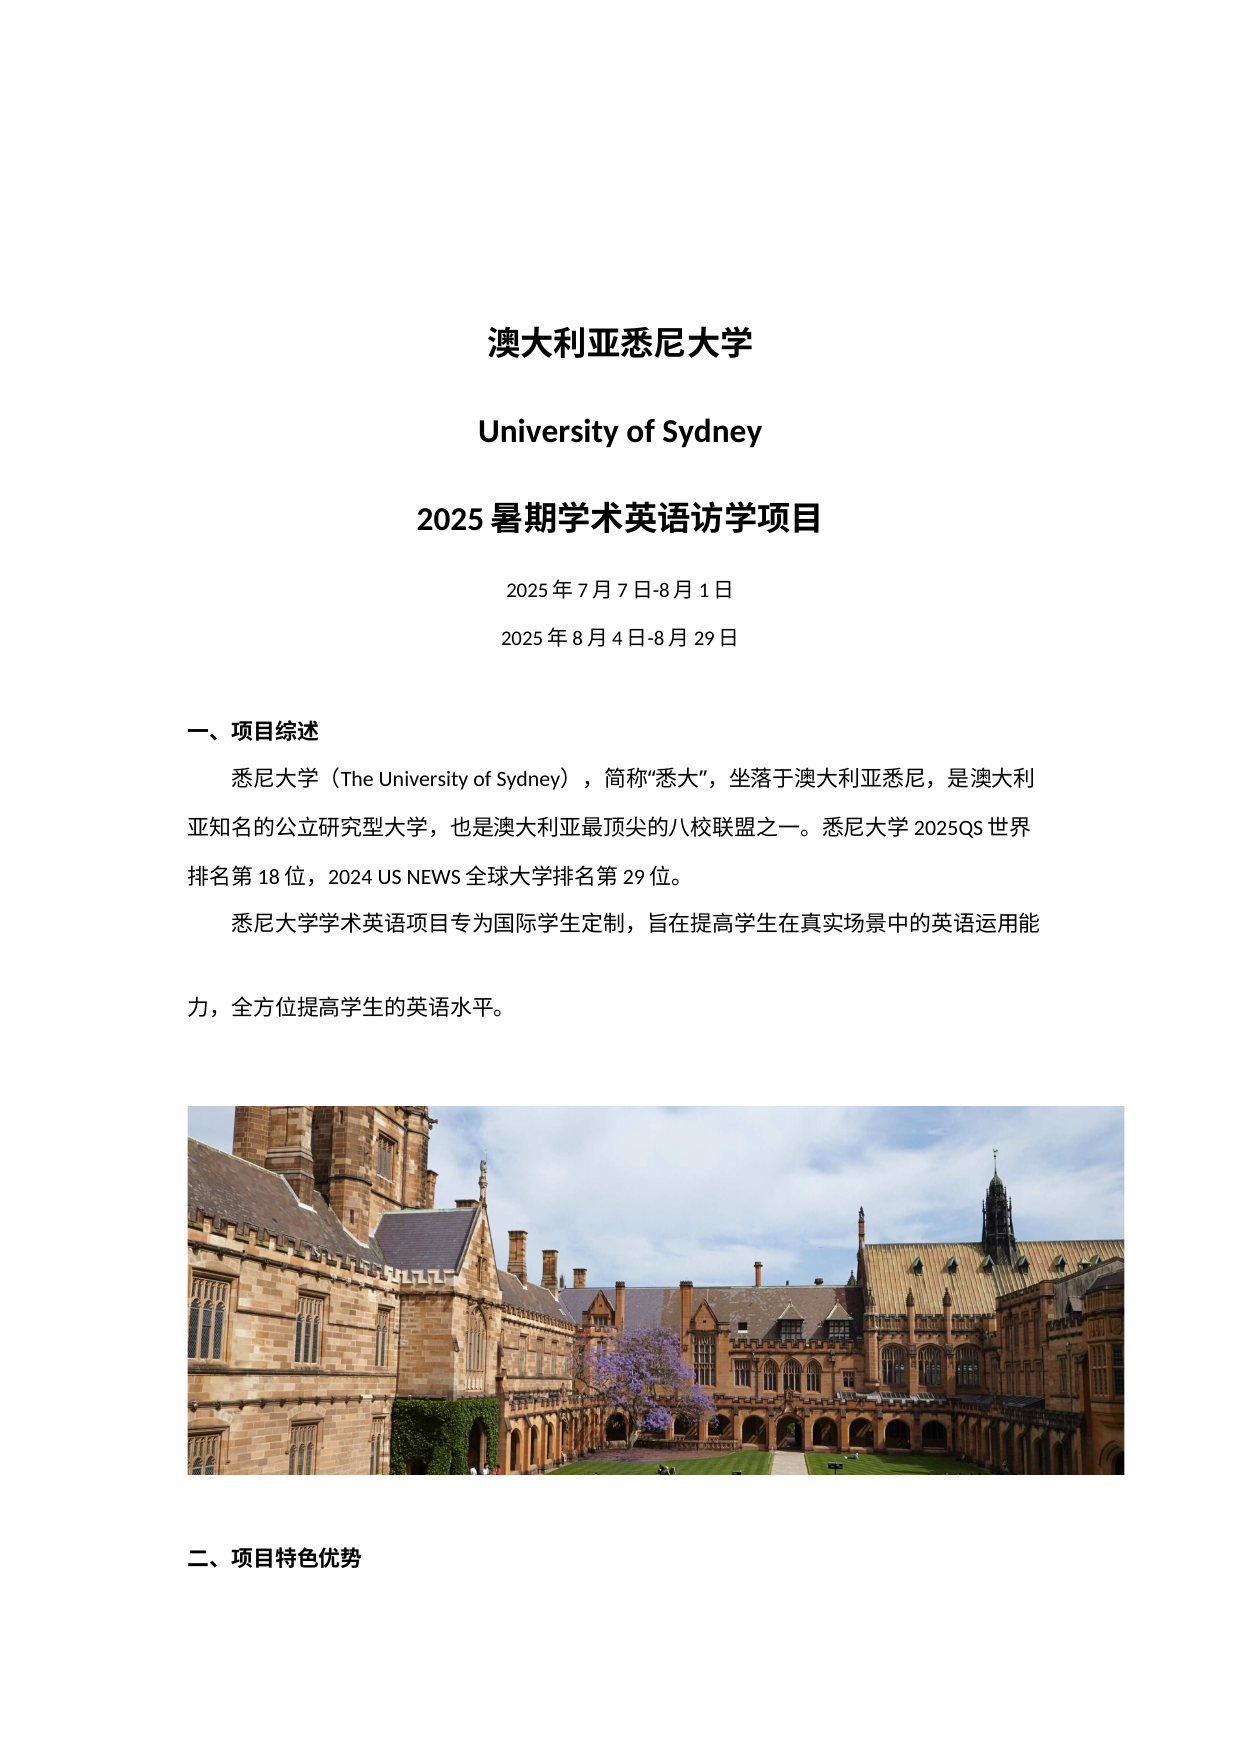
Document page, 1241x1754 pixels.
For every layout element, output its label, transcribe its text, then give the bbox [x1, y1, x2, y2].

text 悉尼大学（The University of Sydney），简称“悉大”，坐落于澳大利亚悉尼，是澳大利亚知名的公立研究型大学，也是澳大利亚最顶尖的八校联盟之一。悉尼大学2025QS世界排名第18位，2024 US NEWS全球大学排名第29位。 [187, 762, 1053, 892]
text University of Sydney [187, 398, 1053, 463]
text 2025年7月7日-8月1日 [187, 572, 1053, 605]
text 2025暑期学术英语访学项目 [187, 483, 1053, 548]
list 一、项目综述 [187, 713, 1053, 746]
text 悉尼大学学术英语项目专为国际学生定制，旨在提高学生在真实场景中的英语运用能力，全方位提高学生的英语水平。 [187, 907, 1053, 1037]
picture [187, 1104, 1125, 1475]
text 澳大利亚悉尼大学 [187, 310, 1053, 375]
text 二、项目特色优势 [187, 1540, 1053, 1573]
text 2025年8月4日-8月29日 [187, 620, 1053, 652]
